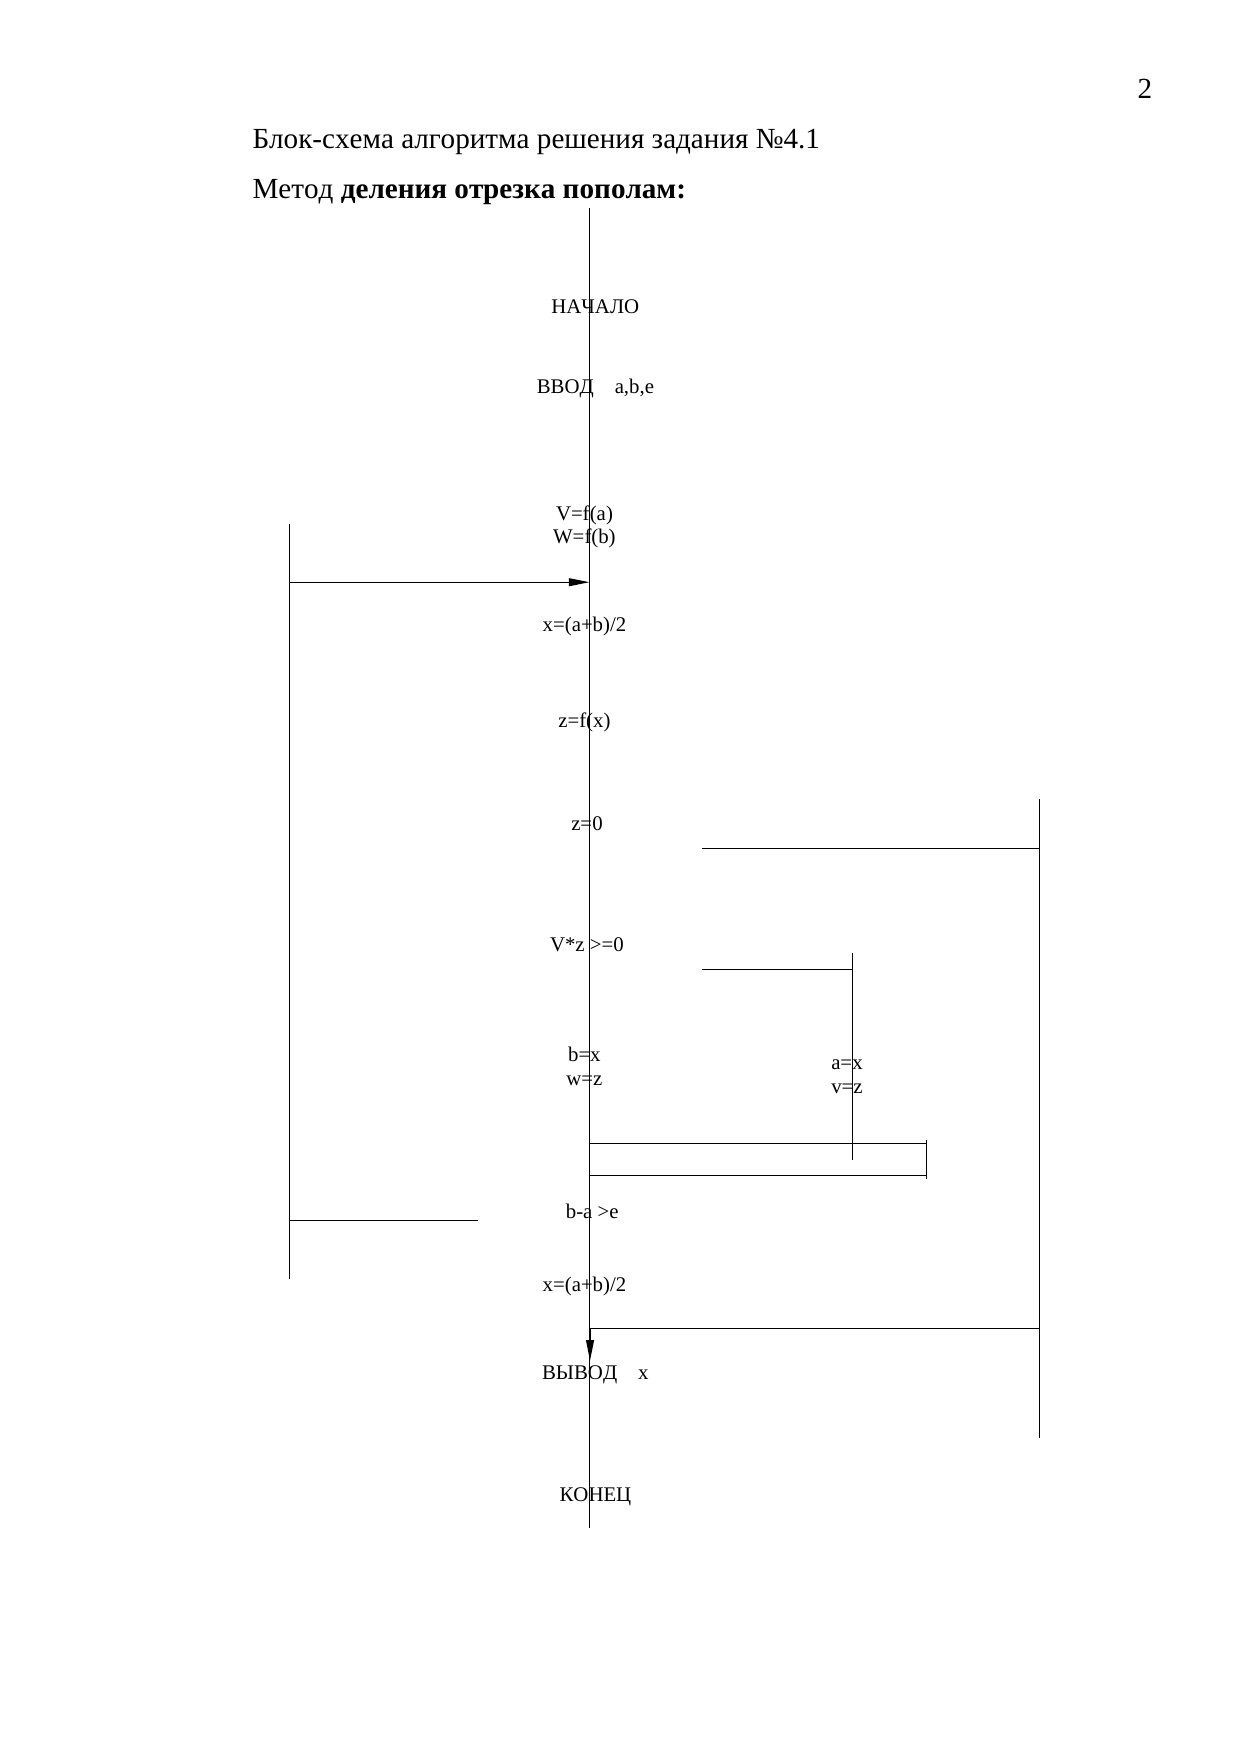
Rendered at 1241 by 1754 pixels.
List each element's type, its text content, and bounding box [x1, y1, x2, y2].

text Блок-схема алгоритма решения задания №4.1 [177, 121, 1152, 154]
text Метод деления отрезка пополам: [177, 171, 1152, 205]
